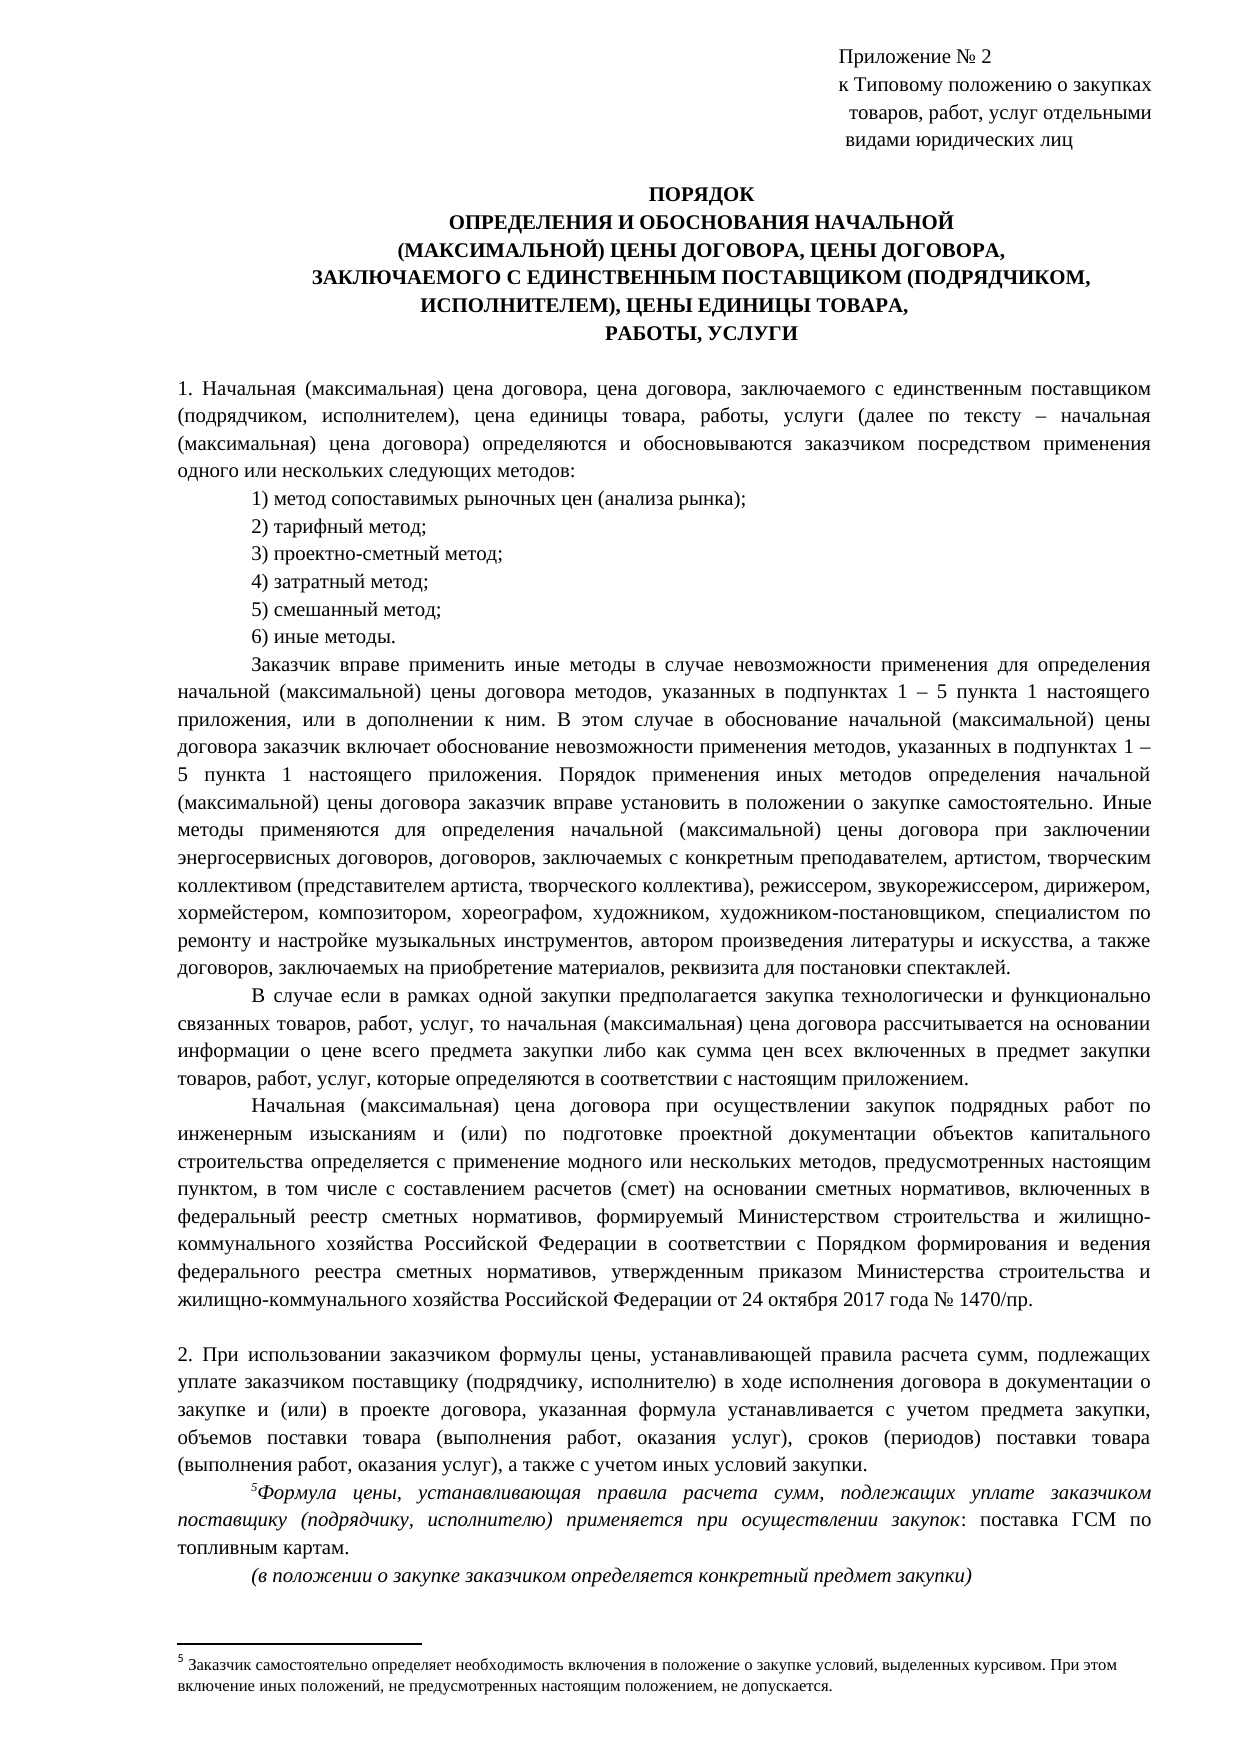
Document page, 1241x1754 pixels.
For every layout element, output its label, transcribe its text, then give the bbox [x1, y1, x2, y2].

text Начальная (максимальная) цена договора при осуществлении закупок подрядных работ по инженерным изысканиям и (или) по подготовке проектной документации объектов капитального строительства определяется с применение модного или нескольких методов, предусмотренных настоящим пунктом, в том числе с составлением расчетов (смет) на основании сметных нормативов, включенных в федеральный реестр сметных нормативов, формируемый Министерством строительства и жилищно-коммунального хозяйства Российской Федерации в соответствии с Порядком формирования и ведения федерального реестра сметных нормативов, утвержденным приказом Министерства строительства и жилищно-коммунального хозяйства Российской Федерации от 24 октября 2017 года № 1470/пр. [177, 1093, 1152, 1311]
text ПОРЯДОК [177, 182, 1152, 206]
text 1) метод сопоставимых рыночных цен (анализа рынка); [177, 486, 1152, 510]
text 5) смешанный метод; [177, 596, 1152, 621]
text (в положении о закупке заказчиком определяется конкретный предмет закупки) [177, 1563, 1152, 1587]
text В случае если в рамках одной закупки предполагается закупка технологически и функционально связанных товаров, работ, услуг, то начальная (максимальная) цена договора рассчитывается на основании информации о цене всего предмета закупки либо как сумма цен всех включенных в предмет закупки товаров, работ, услуг, которые определяются в соответствии с настоящим приложением. [177, 983, 1152, 1090]
text к Типовому положению о закупках [177, 72, 1152, 96]
text ЗАКЛЮЧАЕМОГО С ЕДИНСТВЕННЫМ ПОСТАВЩИКОМ (ПОДРЯДЧИКОМ, ИСПОЛНИТЕЛЕМ), ЦЕНЫ ЕДИНИЦЫ ТОВАРА, [177, 265, 1152, 317]
text Формула цены, устанавливающая правила расчета сумм, подлежащих уплате заказчиком поставщику (подрядчику, исполнителю) применяется при осуществлении закупок: поставка ГСМ по топливным картам. [177, 1480, 1152, 1559]
text ОПРЕДЕЛЕНИЯ И ОБОСНОВАНИЯ НАЧАЛЬНОЙ [177, 210, 1152, 234]
text 2. При использовании заказчиком формулы цены, устанавливающей правила расчета сумм, подлежащих уплате заказчиком поставщику (подрядчику, исполнителю) в ходе исполнения договора в документации о закупке и (или) в проекте договора, указанная формула устанавливается с учетом предмета закупки, объемов поставки товара (выполнения работ, оказания услуг), сроков (периодов) поставки товара (выполнения работ, оказания услуг), а также с учетом иных условий закупки. [177, 1342, 1152, 1476]
text товаров, работ, услуг отдельными [177, 99, 1152, 124]
text 1. Начальная (максимальная) цена договора, цена договора, заключаемого с единственным поставщиком (подрядчиком, исполнителем), цена единицы товара, работы, услуги (далее по тексту – начальная (максимальная) цена договора) определяются и обосновываются заказчиком посредством применения одного или нескольких следующих методов: [177, 376, 1152, 482]
text Приложение № 2 [177, 44, 1152, 68]
text (МАКСИМАЛЬНОЙ) ЦЕНЫ ДОГОВОРА, ЦЕНЫ ДОГОВОРА, [177, 238, 1152, 262]
text 3) проектно-сметный метод; [177, 541, 1152, 565]
text 6) иные методы. [177, 624, 1152, 648]
text Заказчик вправе применить иные методы в случае невозможности применения для определения начальной (максимальной) цены договора методов, указанных в подпунктах 1 – 5 пункта 1 настоящего приложения, или в дополнении к ним. В этом случае в обоснование начальной (максимальной) цены договора заказчик включает обоснование невозможности применения методов, указанных в подпунктах 1 – 5 пункта 1 настоящего приложения. Порядок применения иных методов определения начальной (максимальной) цены договора заказчик вправе установить в положении о закупке самостоятельно. Иные методы применяются для определения начальной (максимальной) цены договора при заключении энергосервисных договоров, договоров, заключаемых с конкретным преподавателем, артистом, творческим коллективом (представителем артиста, творческого коллектива), режиссером, звукорежиссером, дирижером, хормейстером, композитором, хореографом, художником, художником-постановщиком, специалистом по ремонту и настройке музыкальных инструментов, автором произведения литературы и искусства, а также договоров, заключаемых на приобретение материалов, реквизита для постановки спектаклей. [177, 652, 1152, 979]
text 2) тарифный метод; [177, 514, 1152, 538]
text РАБОТЫ, УСЛУГИ [177, 320, 1152, 344]
text 4) затратный метод; [177, 569, 1152, 593]
text видами юридических лиц [177, 127, 1152, 151]
